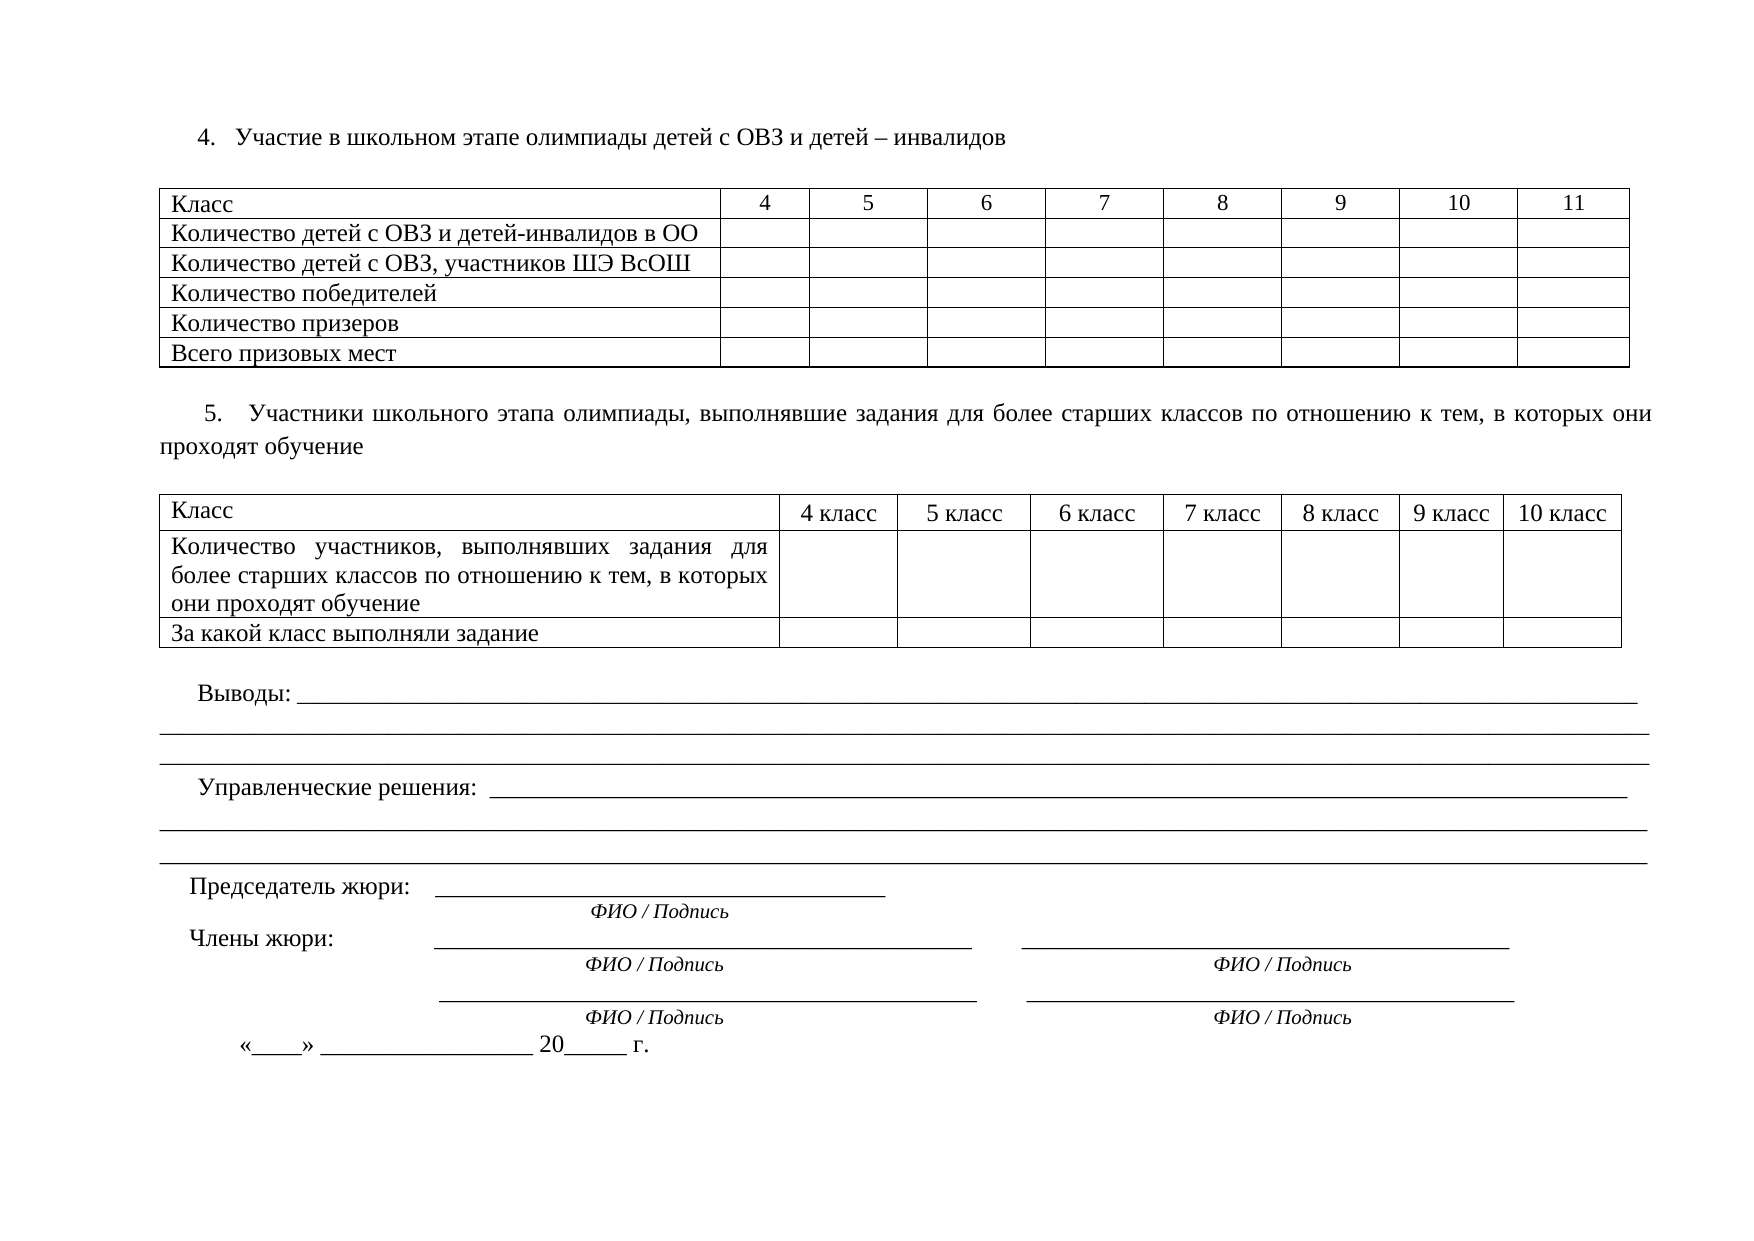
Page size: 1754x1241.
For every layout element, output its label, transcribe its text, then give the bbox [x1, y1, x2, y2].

table_cell [928, 219, 1045, 247]
table_cell [1282, 278, 1399, 307]
table_cell [1400, 531, 1503, 617]
table_header 11 [1518, 189, 1629, 217]
table_cell [1046, 219, 1163, 247]
table_cell Количество участников, выполнявших задания для более старших классов по отношению к тем, в которых они проходят обучение [160, 531, 779, 617]
table_header 8 [1164, 189, 1281, 217]
table_cell [1046, 308, 1163, 337]
text Выводы: _____________________________________________________________________________________________________________________ [197, 678, 1653, 707]
table_cell [1164, 308, 1281, 337]
table_cell [1518, 278, 1629, 307]
table_cell [721, 278, 809, 307]
table_cell [1400, 618, 1503, 647]
text ___________________________________________ _______________________________________ [100, 976, 1653, 1005]
table_cell [928, 248, 1045, 277]
table_header 9 [1282, 189, 1399, 217]
table_header 6 [928, 189, 1045, 217]
table_cell [721, 338, 809, 366]
text «____» _________________ 20_____ г. [100, 1029, 1653, 1058]
table_cell [810, 248, 927, 277]
table_cell [1282, 308, 1399, 337]
table_cell [928, 278, 1045, 307]
text ____________________________________________________________________________________________________________________________________________________________________________________________________________________________________________________________________ [159, 711, 1653, 768]
table_cell [780, 618, 897, 647]
text Председатель жюри: ____________________________________ [100, 871, 1653, 899]
table_header 6 класс [1031, 495, 1163, 530]
table_cell [721, 248, 809, 277]
table_cell [1282, 531, 1399, 617]
table_cell [1400, 308, 1517, 337]
text ФИО / Подпись ФИО / Подпись [100, 1005, 1653, 1029]
table_header 4 класс [780, 495, 897, 530]
table_cell [721, 219, 809, 247]
table_cell [898, 531, 1030, 617]
table_cell [1504, 531, 1621, 617]
table_header 7 класс [1164, 495, 1281, 530]
table_cell [1518, 338, 1629, 366]
table_cell [1046, 278, 1163, 307]
table_header 10 [1400, 189, 1517, 217]
table_cell [1031, 531, 1163, 617]
table_cell Количество детей с ОВЗ и детей-инвалидов в ОО [160, 219, 720, 247]
table_header 4 [721, 189, 809, 217]
table_cell Количество призеров [160, 308, 720, 337]
table_cell За какой класс выполняли задание [160, 618, 779, 647]
table_cell [810, 219, 927, 247]
table_cell Всего призовых мест [160, 338, 720, 366]
table_cell [1164, 338, 1281, 366]
list Участие в школьном этапе олимпиады детей с ОВЗ и детей – инвалидов [197, 122, 1653, 150]
table_cell [898, 618, 1030, 647]
table_cell Количество детей с ОВЗ, участников ШЭ ВсОШ [160, 248, 720, 277]
table_cell [721, 308, 809, 337]
table_cell [1400, 248, 1517, 277]
table_cell [928, 308, 1045, 337]
table_cell [1400, 278, 1517, 307]
table_header 8 класс [1282, 495, 1399, 530]
table_cell [1031, 618, 1163, 647]
table_cell [1046, 338, 1163, 366]
table_cell [810, 308, 927, 337]
table_header 10 класс [1504, 495, 1621, 530]
table_header Класс [160, 189, 720, 217]
table_cell [1400, 219, 1517, 247]
table_cell Количество победителей [160, 278, 720, 307]
table_cell [1282, 338, 1399, 366]
table_cell [1504, 618, 1621, 647]
table_cell [810, 338, 927, 366]
table_cell [1282, 248, 1399, 277]
table_cell [810, 278, 927, 307]
table_cell [1282, 618, 1399, 647]
table_header 9 класс [1400, 495, 1503, 530]
table_cell [1518, 219, 1629, 247]
table_header 5 [810, 189, 927, 217]
text ______________________________________________________________________________________________________________________________________________________________________________________________________________________________________________ [159, 805, 1653, 866]
text Управленческие решения: ___________________________________________________________________________________________ [197, 772, 1653, 800]
table_cell [1518, 308, 1629, 337]
table_cell [1164, 278, 1281, 307]
text ФИО / Подпись [100, 899, 1653, 923]
table_cell [1518, 248, 1629, 277]
table_header 5 класс [898, 495, 1030, 530]
table_cell [780, 531, 897, 617]
table_cell [1282, 219, 1399, 247]
table_cell [1046, 248, 1163, 277]
table_cell [1164, 248, 1281, 277]
table_cell [1164, 618, 1281, 647]
text Члены жюри: ___________________________________________ _______________________________________ [100, 923, 1653, 952]
table_cell [1400, 338, 1517, 366]
text ФИО / Подпись ФИО / Подпись [100, 952, 1653, 976]
list Участники школьного этапа олимпиады, выполнявшие задания для более старших классов по отношению к тем, в которых они проходят обучение [159, 398, 1653, 459]
table_header Класс [160, 495, 779, 530]
table_cell [1164, 219, 1281, 247]
table_cell [1164, 531, 1281, 617]
table_header 7 [1046, 189, 1163, 217]
table_cell [928, 338, 1045, 366]
